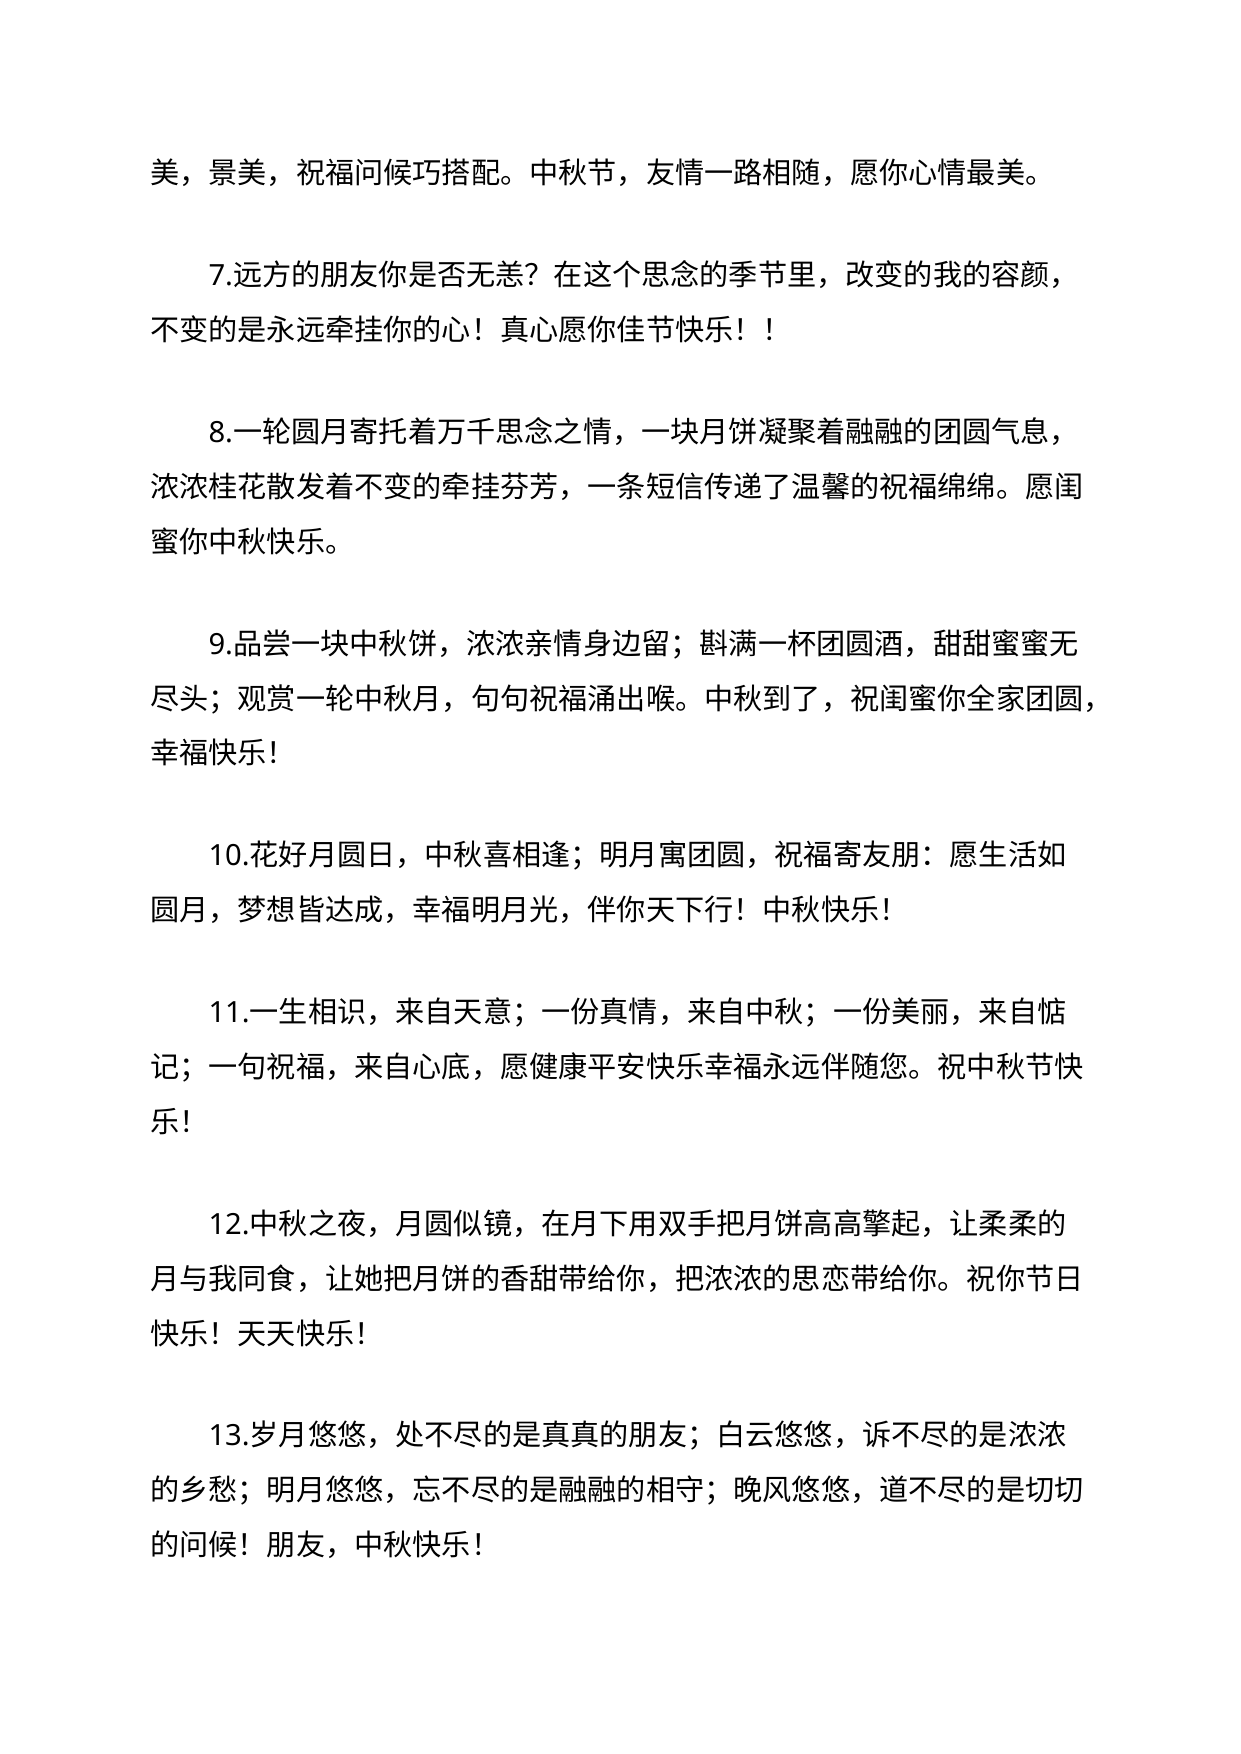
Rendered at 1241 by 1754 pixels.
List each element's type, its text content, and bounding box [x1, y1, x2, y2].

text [150, 150, 1090, 192]
text 13.岁月悠悠，处不尽的是真真的朋友；白云悠悠，诉不尽的是浓浓的乡愁；明月悠悠，忘不尽的是融融的相守；晚风悠悠，道不尽的是切切的问候！朋友，中秋快乐！ [150, 1412, 1090, 1564]
text 10.花好月圆日，中秋喜相逢；明月寓团圆，祝福寄友朋：愿生活如圆月，梦想皆达成，幸福明月光，伴你天下行！中秋快乐！ [150, 832, 1090, 929]
text 9.品尝一块中秋饼，浓浓亲情身边留；斟满一杯团圆酒，甜甜蜜蜜无尽头；观赏一轮中秋月，句句祝福涌出喉。中秋到了，祝闺蜜你全家团圆，幸福快乐！ [150, 620, 1090, 772]
text 12.中秋之夜，月圆似镜，在月下用双手把月饼高高擎起，让柔柔的月与我同食，让她把月饼的香甜带给你，把浓浓的思恋带给你。祝你节日快乐！天天快乐！ [150, 1200, 1090, 1352]
text 8.一轮圆月寄托着万千思念之情，一块月饼凝聚着融融的团圆气息，浓浓桂花散发着不变的牵挂芬芳，一条短信传递了温馨的祝福绵绵。愿闺蜜你中秋快乐。 [150, 408, 1090, 561]
text 7.远方的朋友你是否无恙？在这个思念的季节里，改变的我的容颜，不变的是永远牵挂你的心！真心愿你佳节快乐！！ [150, 252, 1090, 349]
text 11.一生相识，来自天意；一份真情，来自中秋；一份美丽，来自惦记；一句祝福，来自心底，愿健康平安快乐幸福永远伴随您。祝中秋节快乐！ [150, 989, 1090, 1141]
